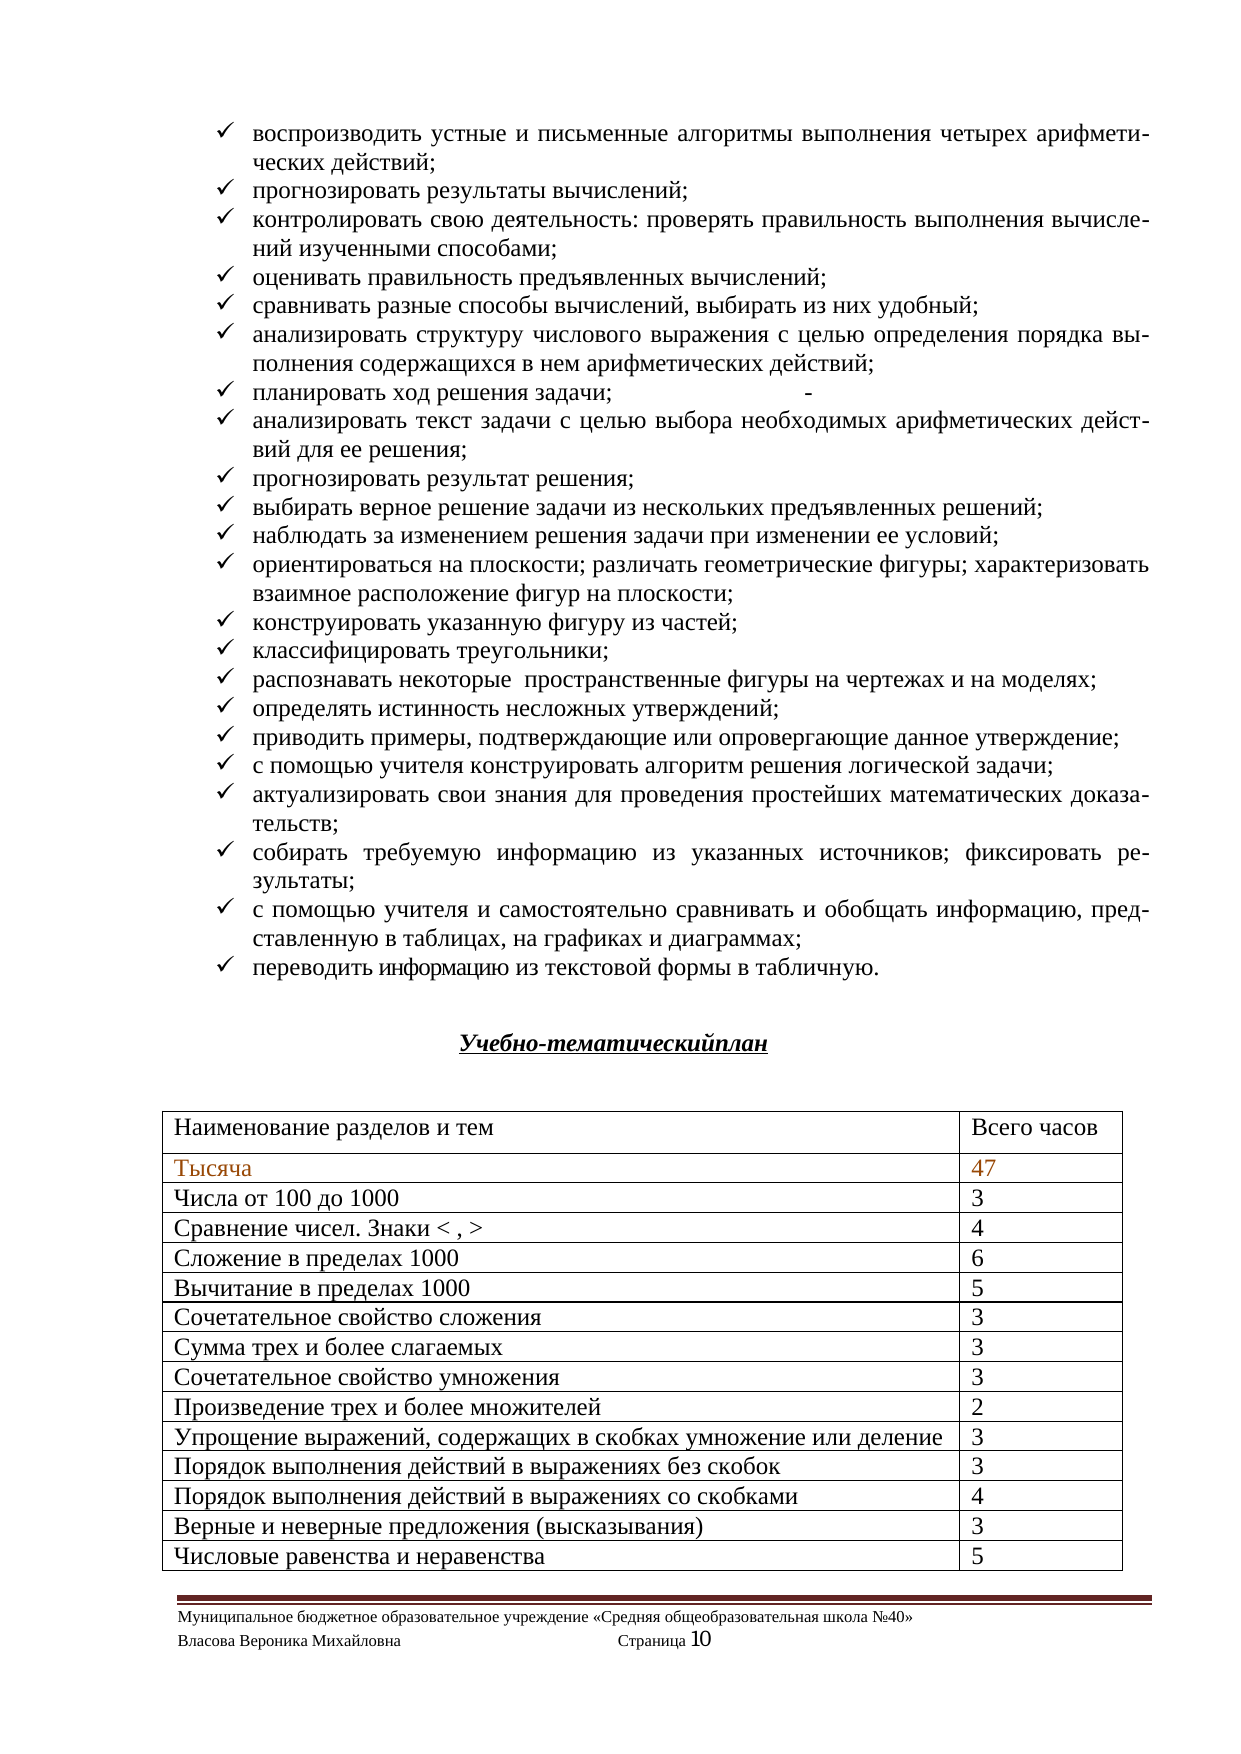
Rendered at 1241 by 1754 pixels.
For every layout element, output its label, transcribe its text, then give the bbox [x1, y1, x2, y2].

table_cell 3 [960, 1511, 1122, 1540]
list переводить информацию из текстовой формы в табличную. [509, 952, 1152, 981]
table_cell 3 [960, 1332, 1122, 1361]
table_cell Сочетательное свойство сложения [163, 1303, 959, 1331]
table_cell Верные и неверные предложения (высказывания) [163, 1511, 959, 1540]
list переводить информацию из текстовой формы в табличную. [215, 952, 373, 981]
table_header Всего часов [960, 1112, 1122, 1152]
table_cell Вычитание в пределах 1000 [163, 1273, 959, 1301]
list с помощью учителя конструировать алгоритм решения логической задачи; [215, 751, 1152, 779]
list анализировать текст задачи с целью выбора необходимых арифметических действий для ее решения; [215, 406, 1149, 463]
table_cell Порядок выполнения действий в выражениях без скобок [163, 1451, 959, 1480]
list планировать ход решения задачи; - [215, 377, 1152, 406]
table_cell Упрощение выражений, содержащих в скобках умножение или деление [163, 1422, 959, 1450]
table_cell 5 [960, 1541, 1122, 1569]
list прогнозировать результаты вычислений; [215, 176, 1152, 204]
table_cell 3 [960, 1451, 1122, 1480]
table_cell 4 [960, 1213, 1122, 1242]
table_cell Сочетательное свойство умножения [163, 1362, 959, 1391]
table_cell 3 [960, 1183, 1122, 1212]
table_cell 6 [960, 1243, 1122, 1272]
table_cell Тысяча [163, 1154, 959, 1182]
table_cell 5 [960, 1273, 1122, 1301]
list прогнозировать результат решения; [215, 463, 1152, 492]
table_cell 2 [960, 1392, 1122, 1421]
list распознавать некоторые пространственные фигуры на чертежах и на моделях; [215, 664, 1152, 693]
table_cell 4 [960, 1481, 1122, 1510]
table_cell Произведение трех и более множителей [163, 1392, 959, 1421]
list выбирать верное решение задачи из нескольких предъявленных решений; [215, 492, 1152, 521]
table_header Наименование разделов и тем [163, 1112, 959, 1152]
list с помощью учителя и самостоятельно сравнивать и обобщать информацию, представленную в таблицах, на графиках и диаграммах; [215, 894, 1149, 952]
list контролировать свою деятельность: проверять правильность выполнения вычислений изученными способами; [215, 204, 1149, 262]
list собирать требуемую информацию из указанных источников; фиксировать результаты; [215, 837, 1149, 894]
table_cell Числа от 100 до 1000 [163, 1183, 959, 1212]
list наблюдать за изменением решения задачи при изменении ее условий; [215, 521, 1152, 549]
table_cell 47 [960, 1154, 1122, 1182]
list классифицировать треугольники; [215, 636, 1152, 664]
table_cell 3 [960, 1362, 1122, 1391]
list воспроизводить устные и письменные алгоритмы выполнения четырех арифметических действий; [215, 118, 1149, 176]
list конструировать указанную фигуру из частей; [215, 607, 1152, 636]
table_cell Сумма трех и более слагаемых [163, 1332, 959, 1361]
text Учебно-тематическийплан [177, 1028, 1152, 1057]
table_cell 3 [960, 1303, 1122, 1331]
table_cell Сравнение чисел. Знаки < , > [163, 1213, 959, 1242]
list сравнивать разные способы вычислений, выбирать из них удобный; [215, 291, 1152, 319]
list приводить примеры, подтверждающие или опровергающие данное утверждение; [215, 722, 1152, 751]
list определять истинность несложных утверждений; [215, 693, 1152, 722]
table_cell Сложение в пределах 1000 [163, 1243, 959, 1272]
list актуализировать свои знания для проведения простейших математических доказательств; [215, 779, 1149, 837]
table_cell Порядок выполнения действий в выражениях со скобками [163, 1481, 959, 1510]
table_cell 3 [960, 1422, 1122, 1450]
list ориентироваться на плоскости; различать геометрические фигуры; характеризовать взаимное расположение фигур на плоскости; [215, 549, 1149, 607]
table_cell Числовые равенства и неравенства [163, 1541, 959, 1569]
list анализировать структуру числового выражения с целью определения порядка выполнения содержащихся в нем арифметических действий; [215, 319, 1149, 377]
list оценивать правильность предъявленных вычислений; [215, 262, 1152, 291]
